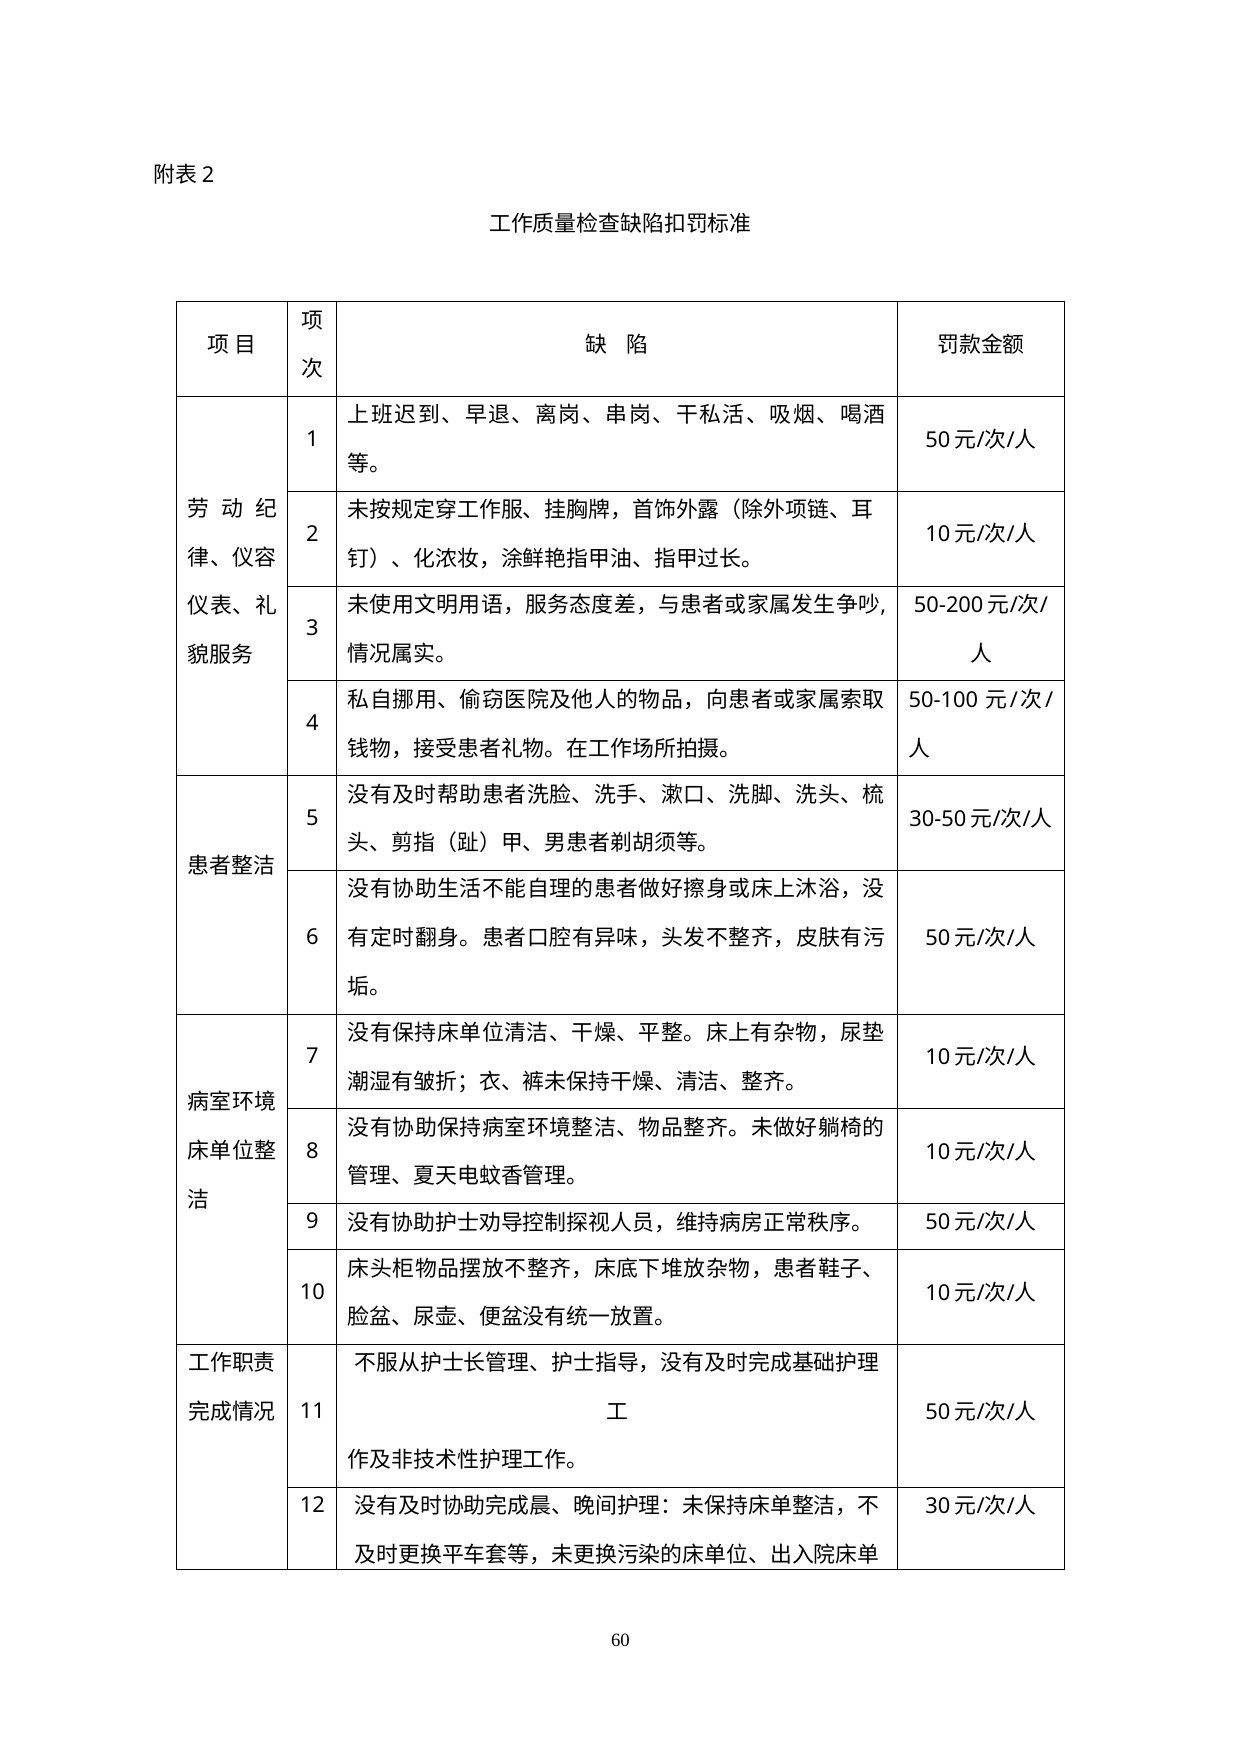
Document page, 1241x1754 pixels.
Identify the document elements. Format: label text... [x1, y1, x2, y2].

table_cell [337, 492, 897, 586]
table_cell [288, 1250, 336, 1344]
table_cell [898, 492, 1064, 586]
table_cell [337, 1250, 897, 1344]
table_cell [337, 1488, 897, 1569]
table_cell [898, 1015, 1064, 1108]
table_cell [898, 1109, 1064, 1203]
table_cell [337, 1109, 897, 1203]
text 工作质量检查缺陷扣罚标准 [148, 205, 1092, 238]
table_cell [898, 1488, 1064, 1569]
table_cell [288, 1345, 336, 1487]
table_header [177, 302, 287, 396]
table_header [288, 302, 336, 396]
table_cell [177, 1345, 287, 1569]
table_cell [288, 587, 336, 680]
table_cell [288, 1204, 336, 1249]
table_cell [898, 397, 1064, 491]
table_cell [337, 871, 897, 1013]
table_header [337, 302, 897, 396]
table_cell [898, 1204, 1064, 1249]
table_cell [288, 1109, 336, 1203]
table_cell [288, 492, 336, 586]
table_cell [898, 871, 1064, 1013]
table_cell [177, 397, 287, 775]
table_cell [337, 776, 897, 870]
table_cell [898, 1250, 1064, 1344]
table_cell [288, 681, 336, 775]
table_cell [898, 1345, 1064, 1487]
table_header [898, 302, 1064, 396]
text 附表2 [148, 157, 1092, 189]
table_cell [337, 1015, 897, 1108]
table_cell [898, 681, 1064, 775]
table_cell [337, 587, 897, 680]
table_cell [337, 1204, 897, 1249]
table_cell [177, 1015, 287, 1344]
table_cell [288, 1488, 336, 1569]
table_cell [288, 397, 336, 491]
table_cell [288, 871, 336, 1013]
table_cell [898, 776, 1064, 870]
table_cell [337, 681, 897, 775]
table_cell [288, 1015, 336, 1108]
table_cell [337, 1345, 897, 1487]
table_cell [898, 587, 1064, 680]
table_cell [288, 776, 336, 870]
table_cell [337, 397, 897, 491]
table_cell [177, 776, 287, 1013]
